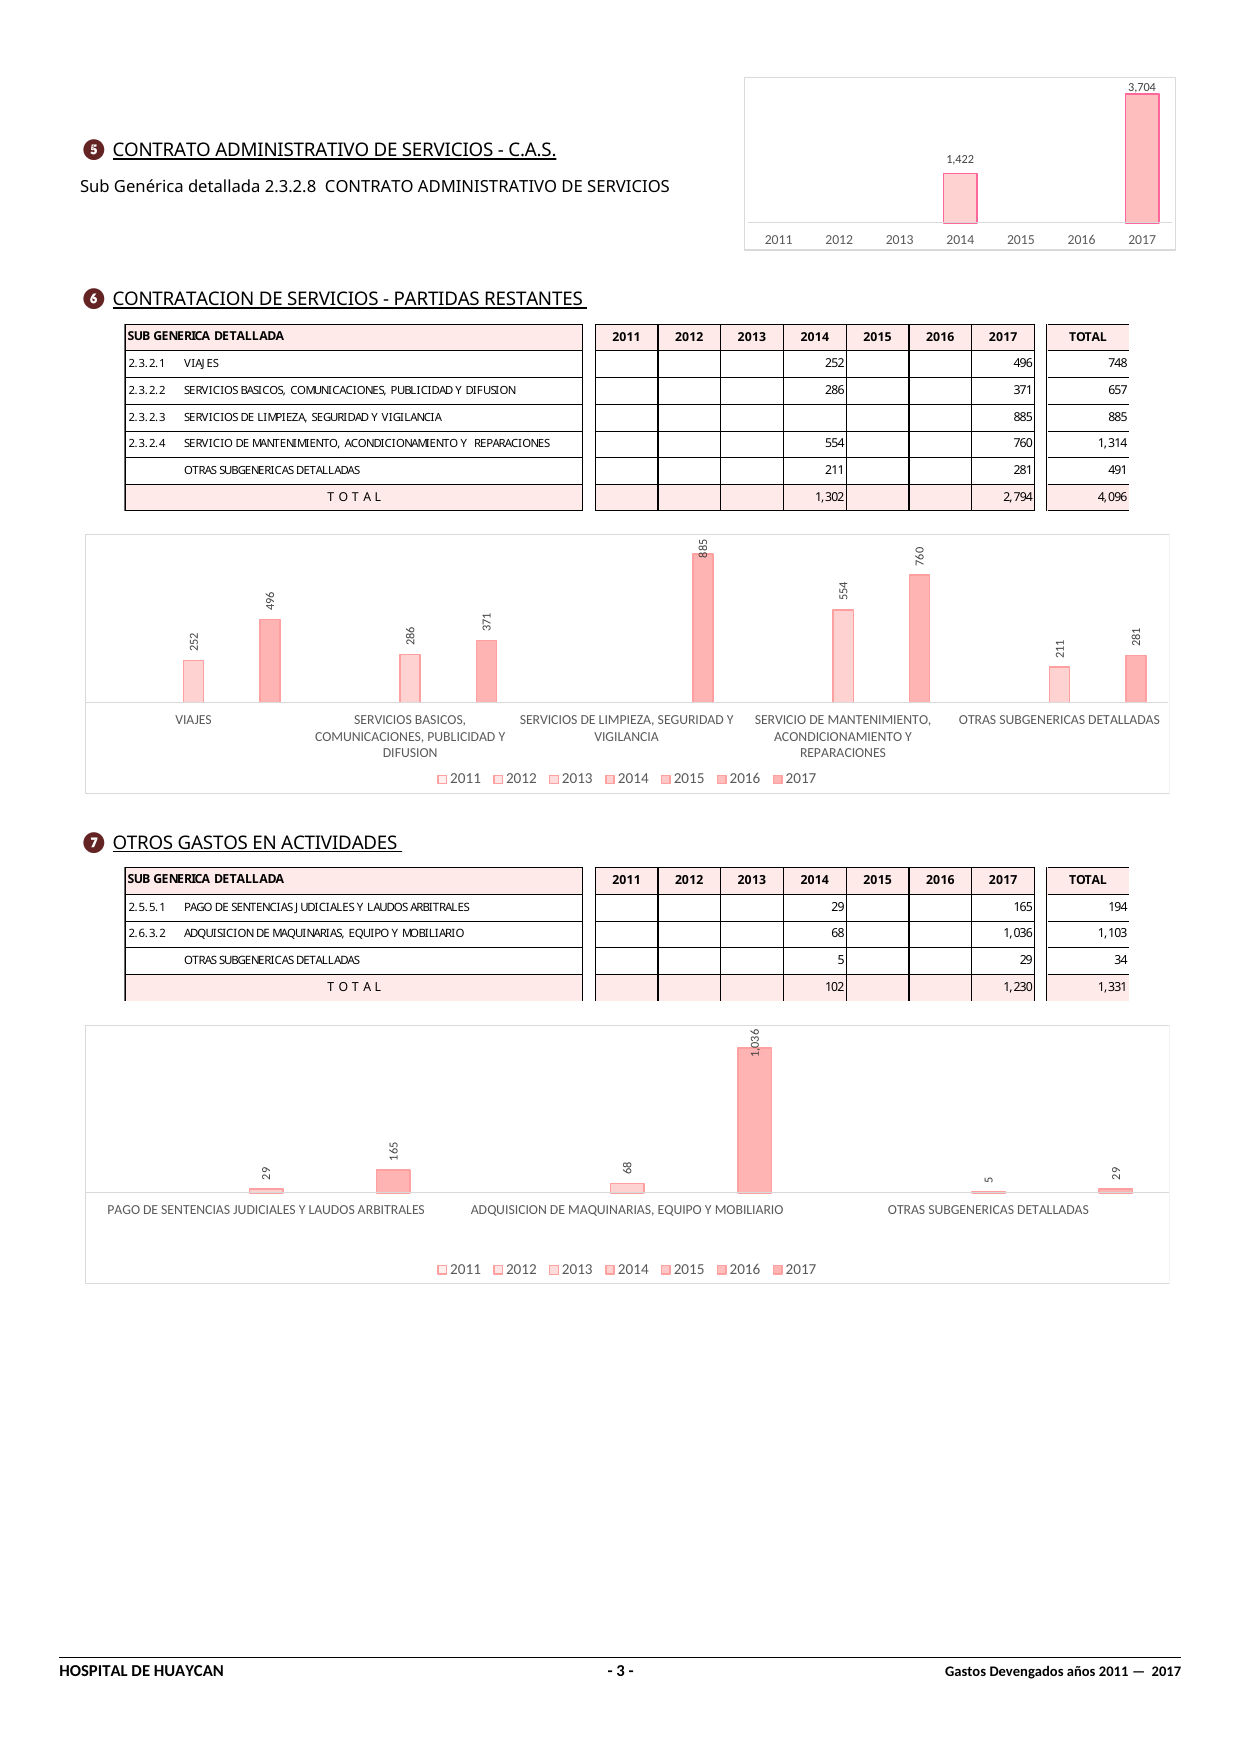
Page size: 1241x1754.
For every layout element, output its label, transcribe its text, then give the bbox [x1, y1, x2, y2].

table_header [723, 71, 1195, 257]
table_header ❻ CONTRATACION DE SERVICIOS - PARTIDAS RESTANTES [59, 279, 1195, 800]
table_header ❺ CONTRATO ADMINISTRATIVO DE SERVICIOS - C.A.S. Sub Genérica detallada 2.3.2.8 CONTRATO ADMINISTRATIVO DE SERVICIOS [59, 71, 723, 257]
table_header ❼ OTROS GASTOS EN ACTIVIDADES [59, 823, 1195, 1290]
